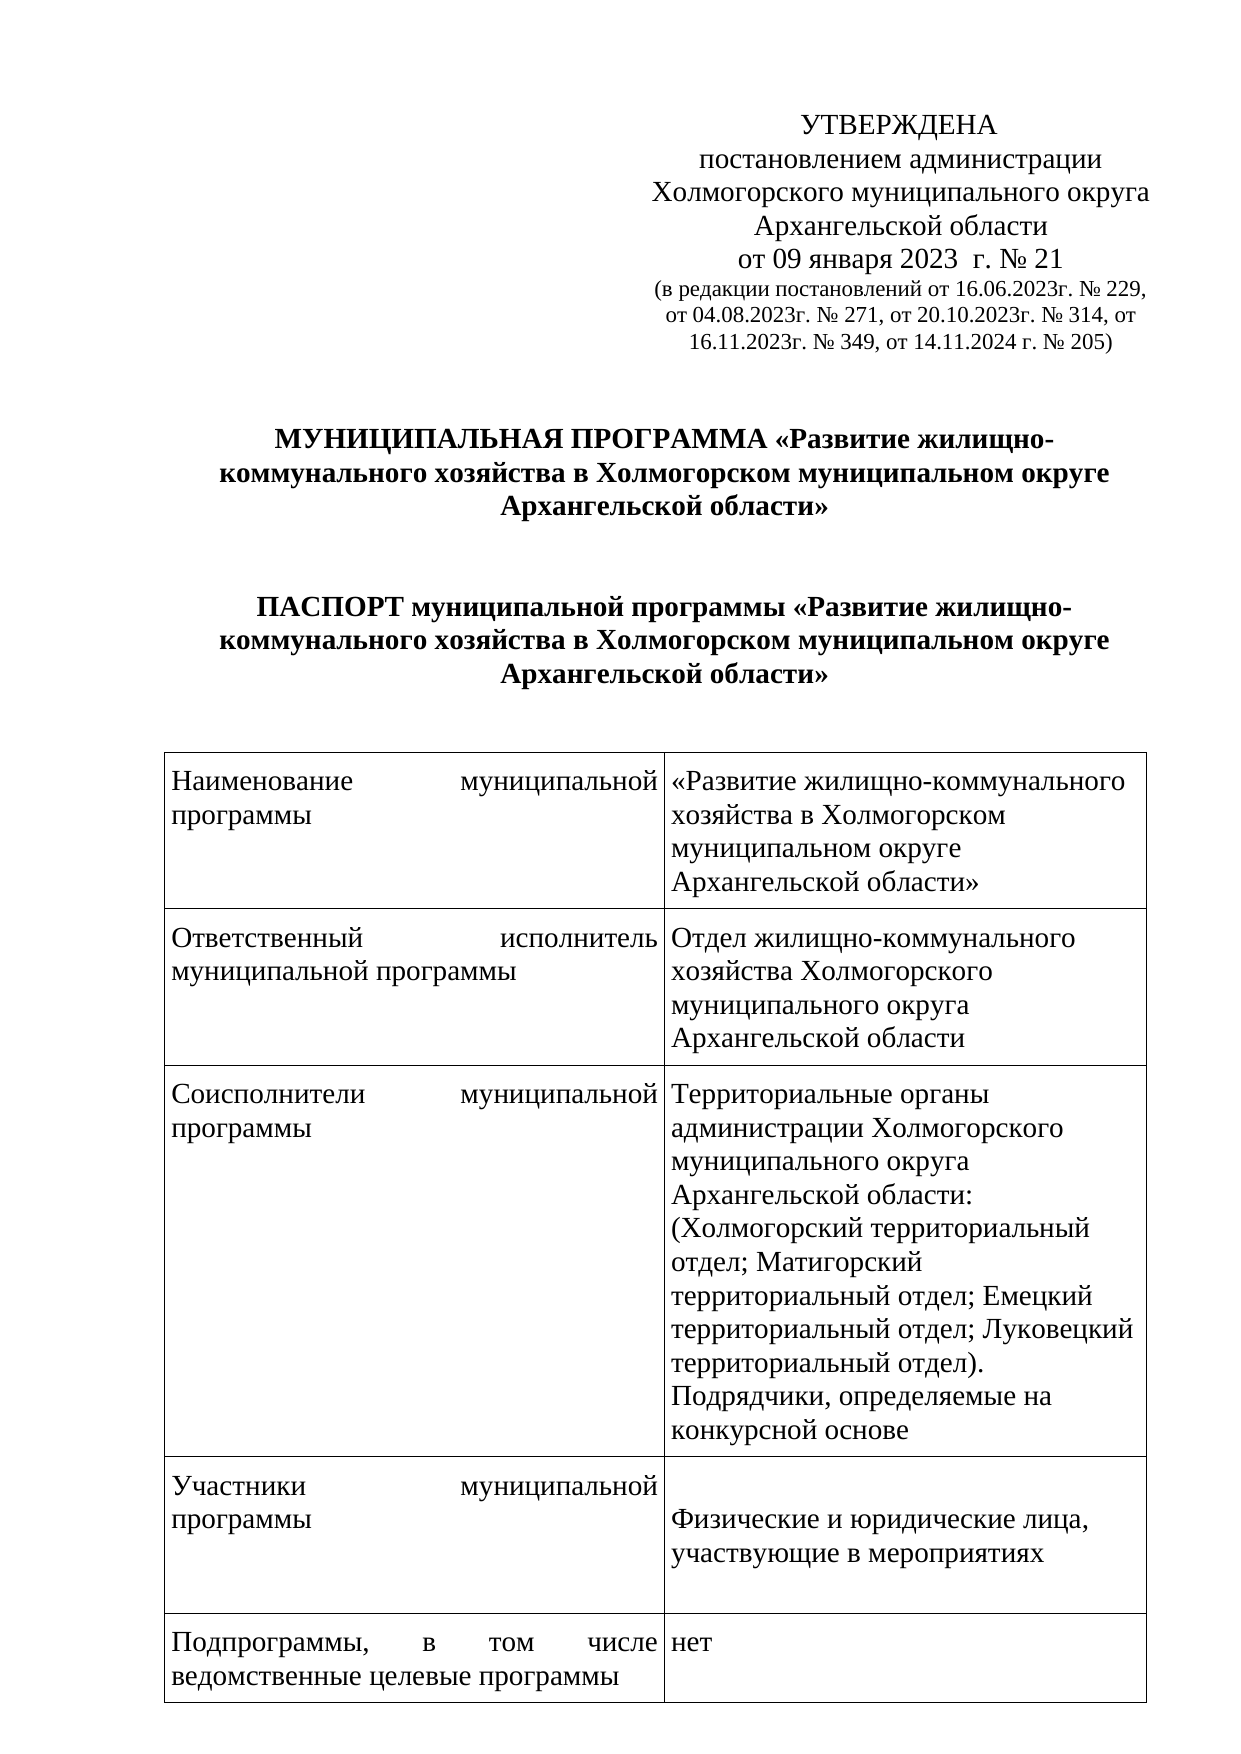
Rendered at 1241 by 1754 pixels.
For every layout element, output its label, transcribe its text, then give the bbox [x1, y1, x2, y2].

table_cell Участники муниципальной программы [165, 1457, 664, 1612]
table_header Наименование муниципальной программы [165, 753, 664, 908]
table_header «Развитие жилищно-коммунального хозяйства в Холмогорском муниципальном округе Архангельской области» [665, 753, 1146, 908]
text ПАСПОРТ муниципальной программы «Развитие жилищно-коммунального хозяйства в Холмогорском муниципальном округе Архангельской области» [177, 589, 1152, 689]
table_cell Подпрограммы, в том числе ведомственные целевые программы [165, 1614, 664, 1702]
text МУНИЦИПАЛЬНАЯ ПРОГРАММА «Развитие жилищно-коммунального хозяйства в Холмогорском муниципальном округе Архангельской области» [177, 421, 1152, 522]
table_cell Ответственный исполнитель муниципальной программы [165, 909, 664, 1065]
text от 09 января 2023 г. № 21 [650, 242, 1152, 275]
text УТВЕРЖДЕНА [646, 107, 1152, 141]
table_cell Соисполнители муниципальной программы [165, 1066, 664, 1456]
text Холмогорского муниципального округа Архангельской области [650, 174, 1152, 242]
table_cell Территориальные органы администрации Холмогорского муниципального округа Архангельской области: (Холмогорский территориальный отдел; Матигорский территориальный отдел; Емецкий территориальный отдел; Луковецкий территориальный отдел). Подрядчики, определяемые на конкурсной основе [665, 1066, 1146, 1456]
table_cell Отдел жилищно-коммунального хозяйства Холмогорского муниципального округа Архангельской области [665, 909, 1146, 1065]
text (в редакции постановлений от 16.06.2023г. № 229, от 04.08.2023г. № 271, от 20.10.2023г. № 314, от 16.11.2023г. № 349, от 14.11.2024 г. № 205) [650, 275, 1152, 354]
table_cell Физические и юридические лица, участвующие в мероприятиях [665, 1457, 1146, 1612]
table_cell нет [665, 1614, 1146, 1702]
text постановлением администрации [650, 141, 1152, 174]
